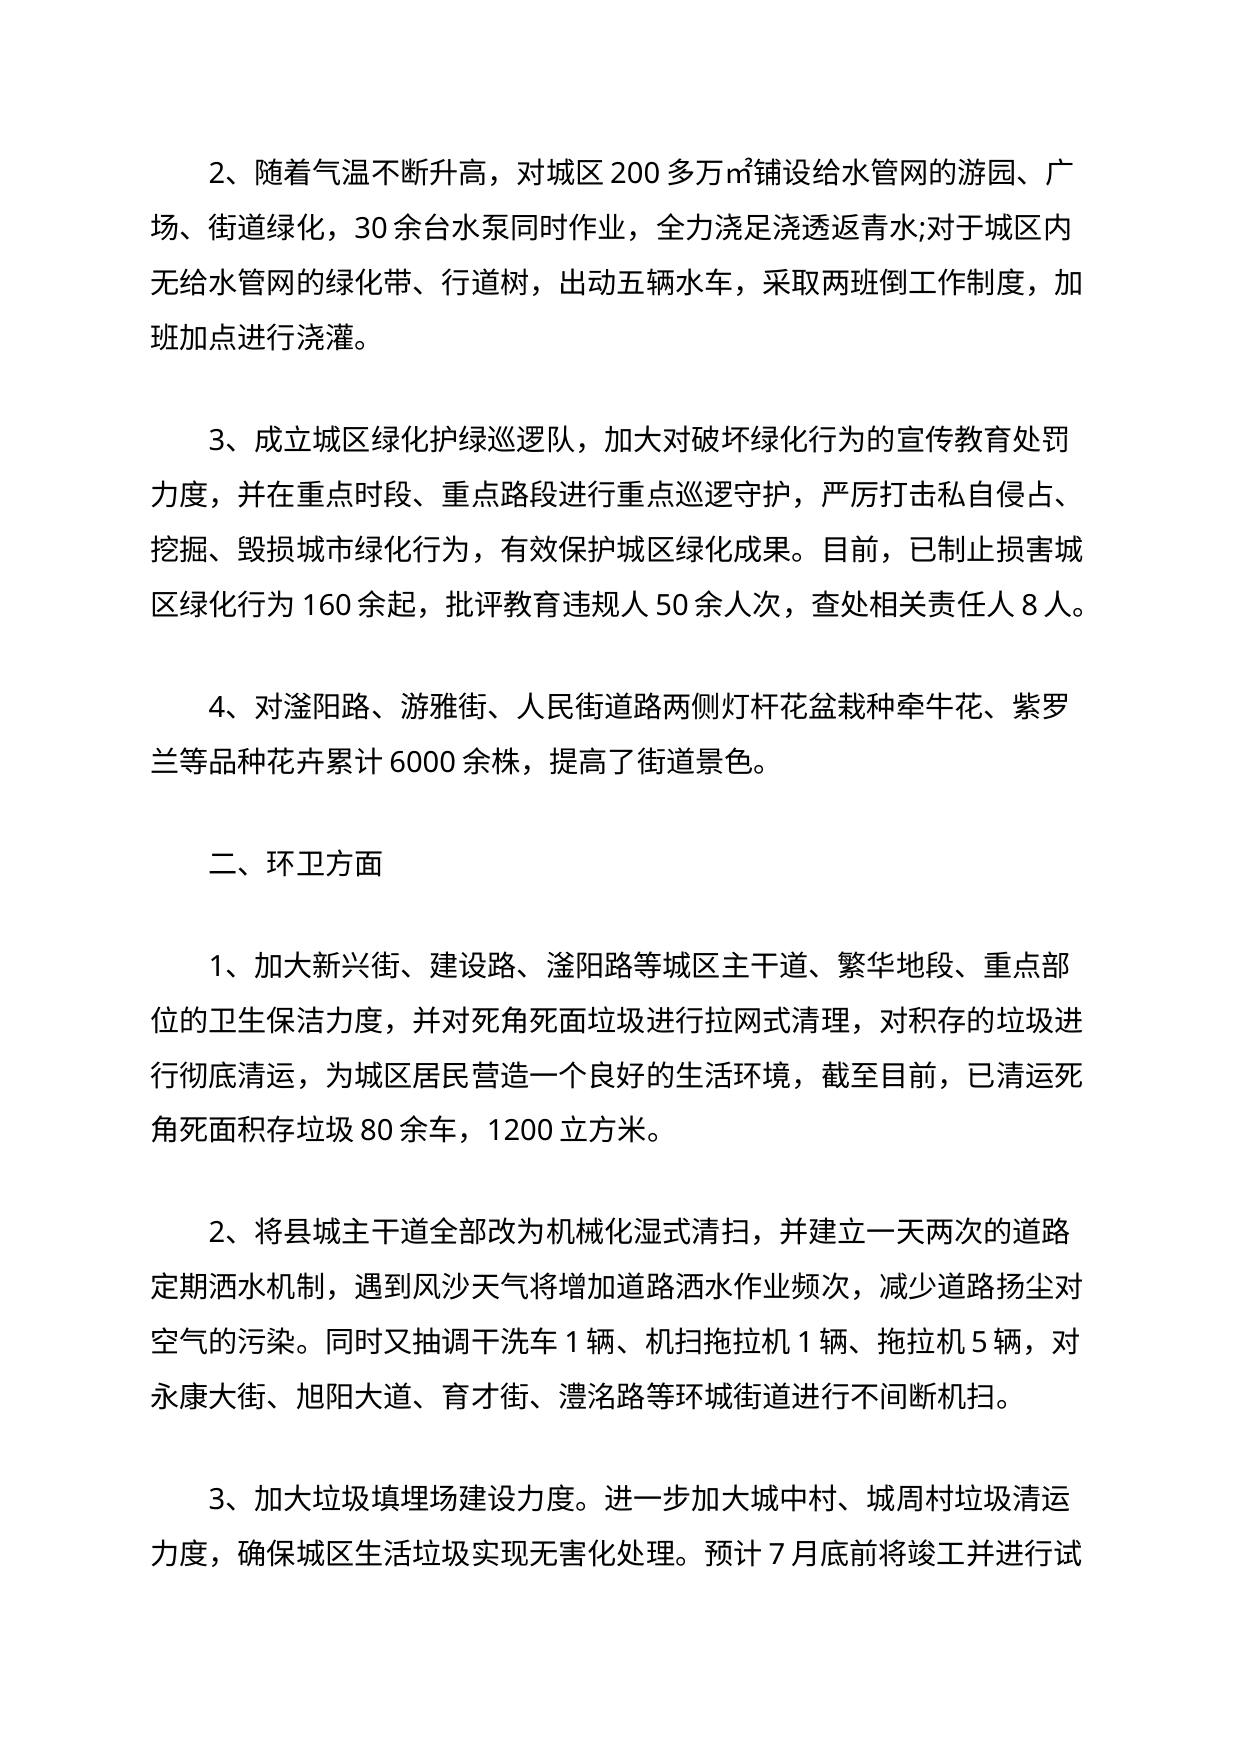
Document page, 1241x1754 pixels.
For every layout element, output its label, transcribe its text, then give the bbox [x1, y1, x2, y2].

text 二、环卫方面 [150, 840, 1090, 883]
text 4、对滏阳路、游雅街、人民街道路两侧灯杆花盆栽种牵牛花、紫罗兰等品种花卉累计6000余株，提高了街道景色。 [150, 683, 1090, 781]
text 1、加大新兴街、建设路、滏阳路等城区主干道、繁华地段、重点部位的卫生保洁力度，并对死角死面垃圾进行拉网式清理，对积存的垃圾进行彻底清运，为城区居民营造一个良好的生活环境，截至目前，已清运死角死面积存垃圾80余车，1200立方米。 [150, 942, 1090, 1149]
text 2、将县城主干道全部改为机械化湿式清扫，并建立一天两次的道路定期洒水机制，遇到风沙天气将增加道路洒水作业频次，减少道路扬尘对空气的污染。同时又抽调干洗车1辆、机扫拖拉机1辆、拖拉机5辆，对永康大街、旭阳大道、育才街、澧洺路等环城街道进行不间断机扫。 [150, 1209, 1090, 1416]
text 3、成立城区绿化护绿巡逻队，加大对破坏绿化行为的宣传教育处罚力度，并在重点时段、重点路段进行重点巡逻守护，严厉打击私自侵占、挖掘、毁损城市绿化行为，有效保护城区绿化成果。目前，已制止损害城区绿化行为160余起，批评教育违规人50余人次，查处相关责任人8人。 [150, 417, 1090, 624]
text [150, 1476, 1090, 1573]
text 2、随着气温不断升高，对城区200多万㎡铺设给水管网的游园、广场、街道绿化，30余台水泵同时作业，全力浇足浇透返青水;对于城区内无给水管网的绿化带、行道树，出动五辆水车，采取两班倒工作制度，加班加点进行浇灌。 [150, 150, 1090, 357]
